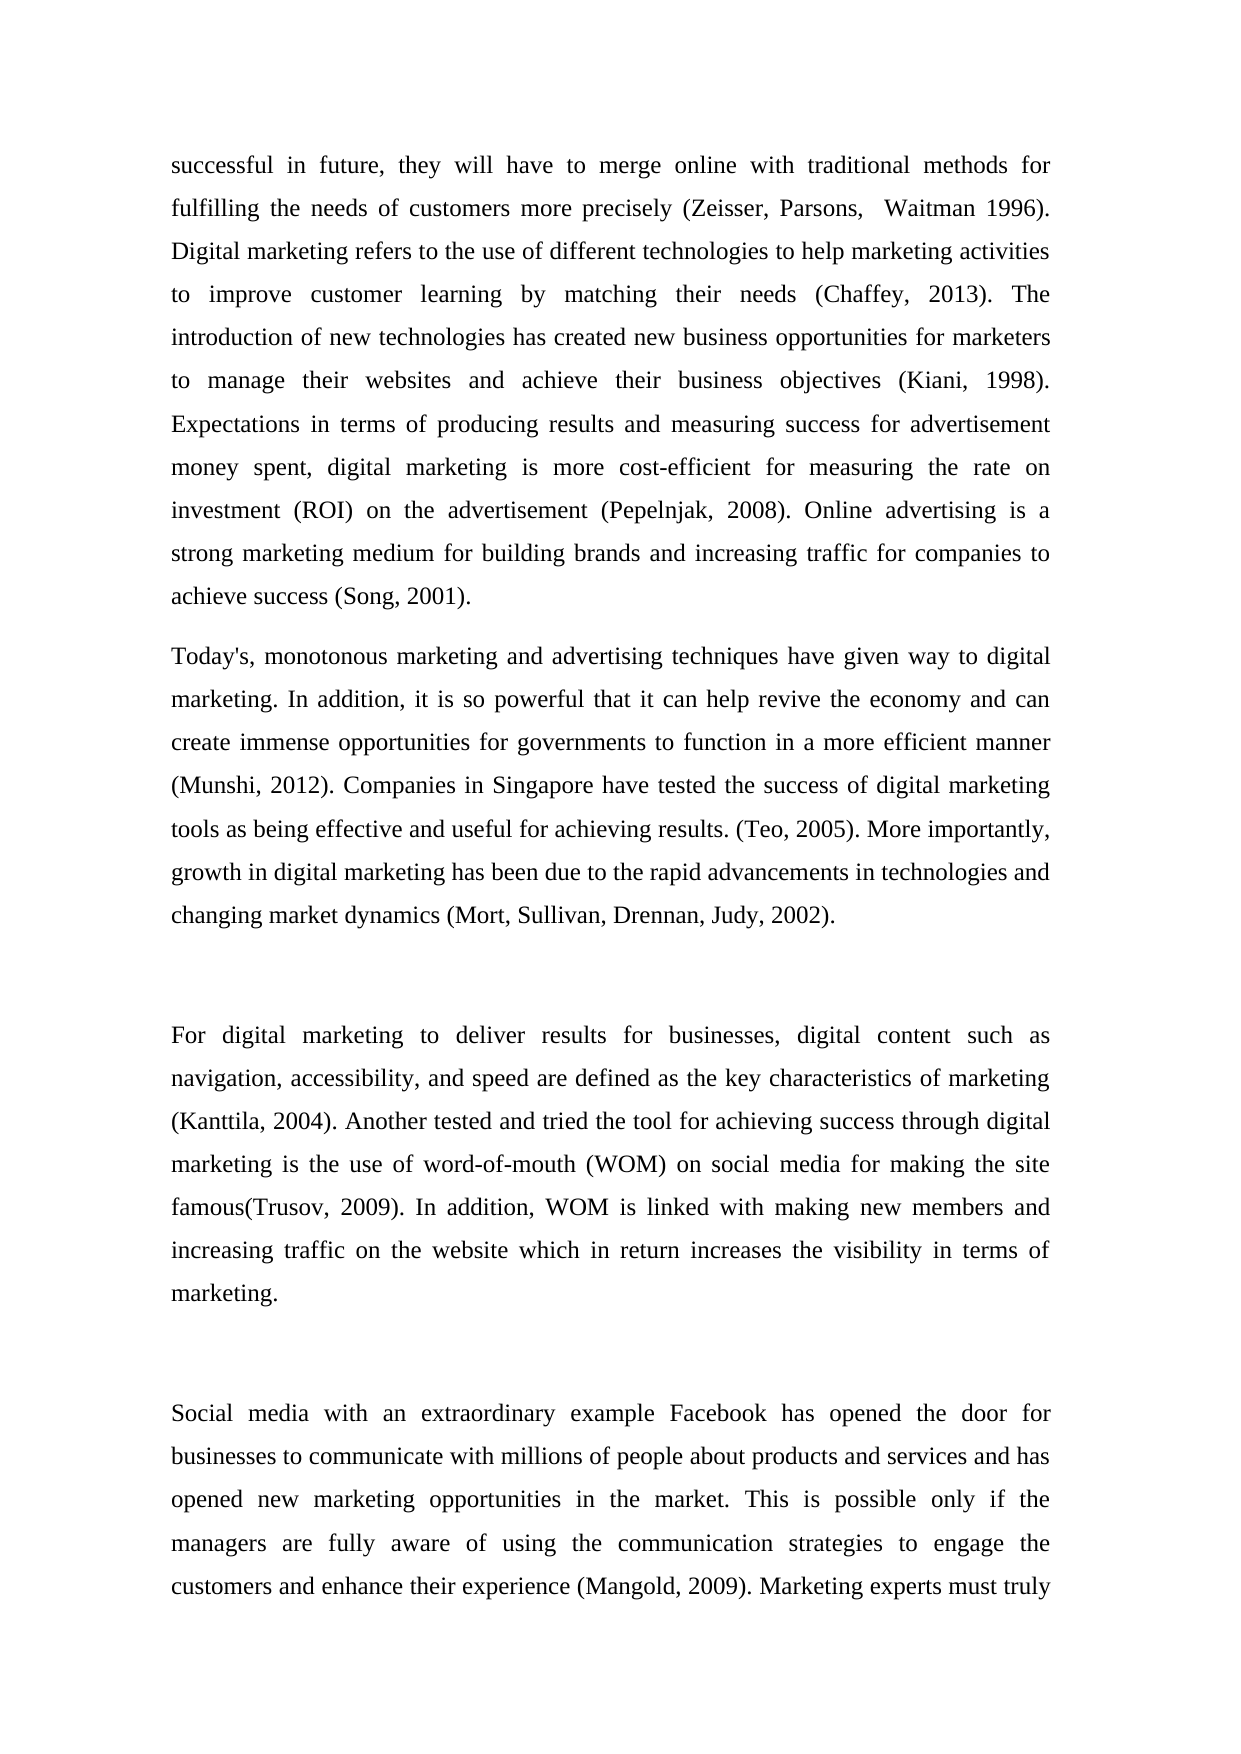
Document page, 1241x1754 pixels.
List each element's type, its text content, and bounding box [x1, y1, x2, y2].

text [171, 150, 1051, 610]
text Today's, monotonous marketing and advertising techniques have given way to digital marketing. In addition, it is so powerful that it can help revive the economy and can create immense opportunities for governments to function in a more efficient manner (Munshi, 2012). Companies in Singapore have tested the success of digital marketing tools as being effective and useful for achieving results. (Teo, 2005). More importantly, growth in digital marketing has been due to the rapid advancements in technologies and changing market dynamics (Mort, Sullivan, Drennan, Judy, 2002). [171, 641, 1051, 929]
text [171, 1398, 1051, 1599]
text For digital marketing to deliver results for businesses, digital content such as navigation, accessibility, and speed are defined as the key characteristics of marketing (Kanttila, 2004). Another tested and tried the tool for achieving success through digital marketing is the use of word-of-mouth (WOM) on social media for making the site famous(Trusov, 2009). In addition, WOM is linked with making new members and increasing traffic on the website which in return increases the visibility in terms of marketing. [171, 1020, 1051, 1307]
